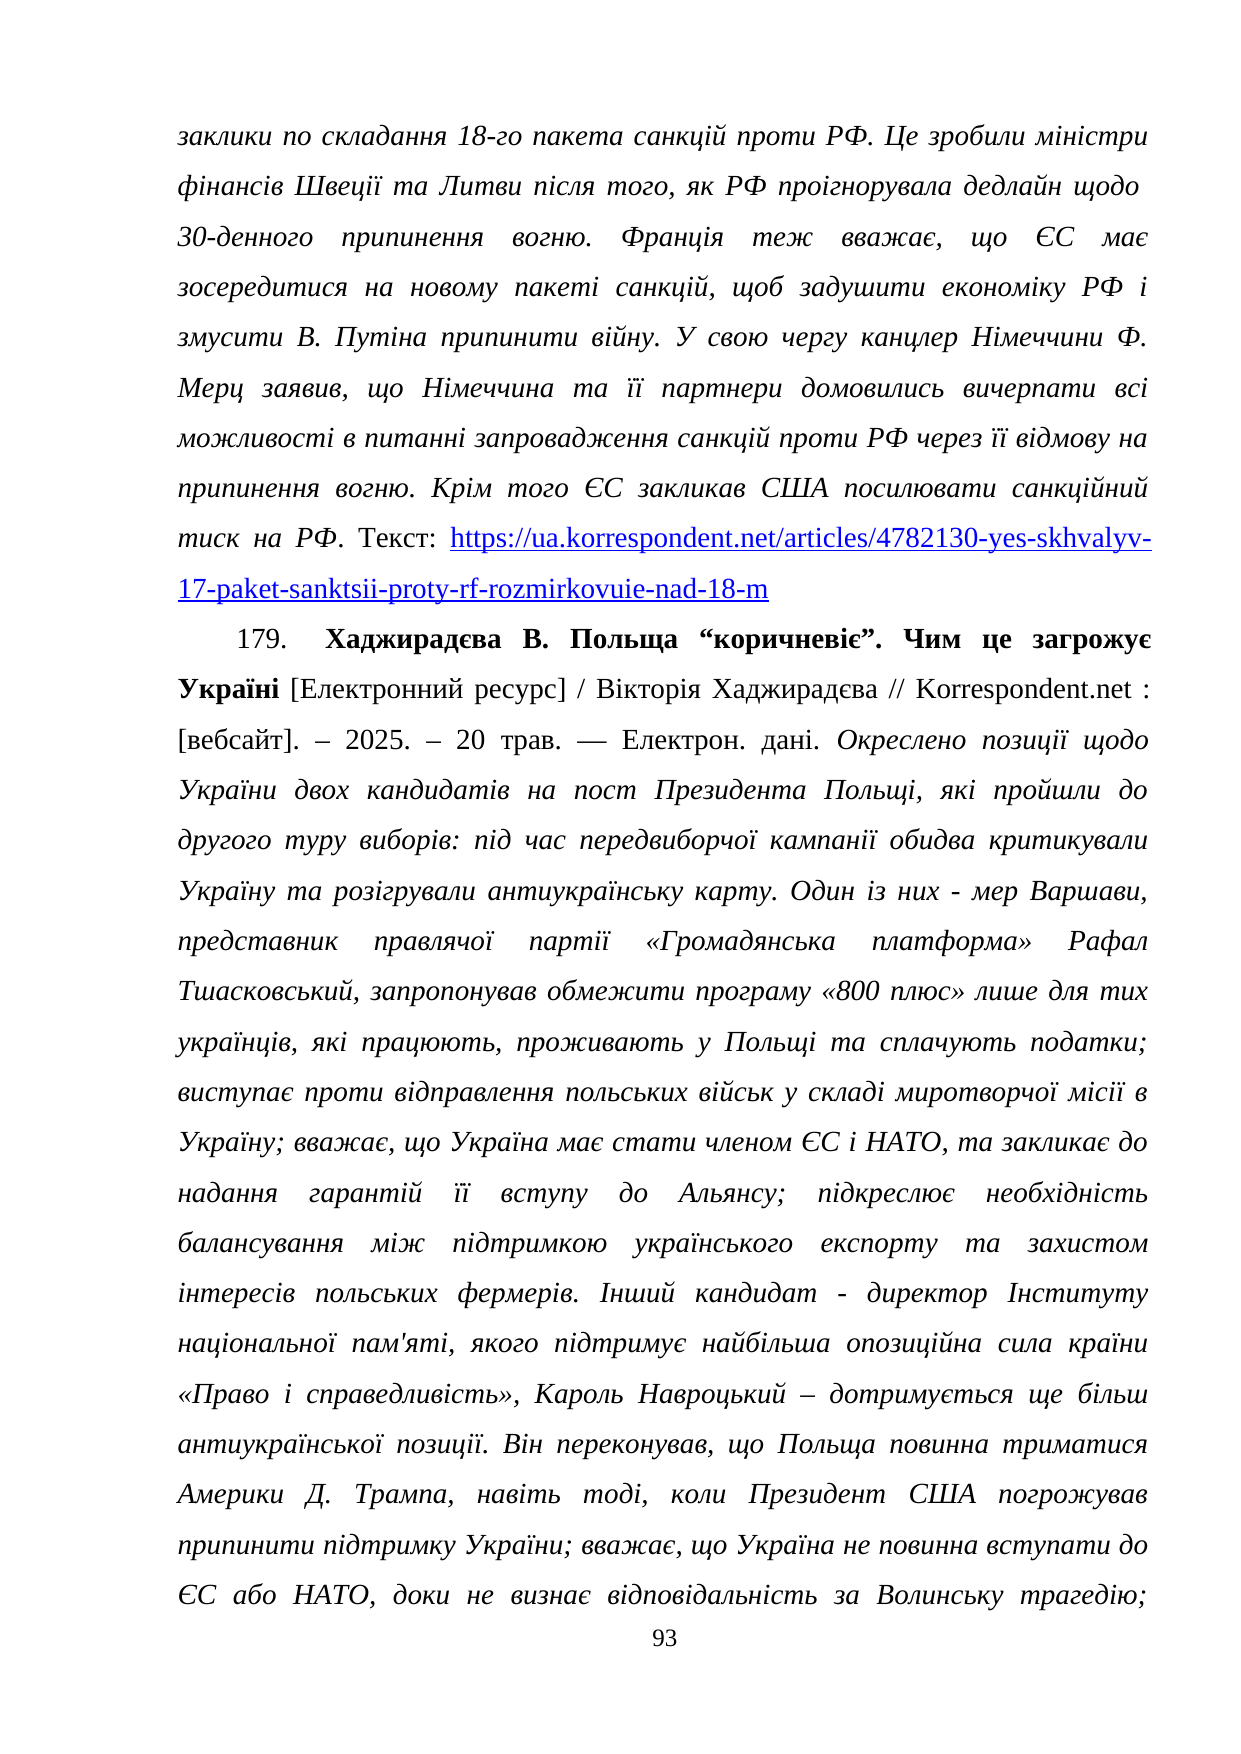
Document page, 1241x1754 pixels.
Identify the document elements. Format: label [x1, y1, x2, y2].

list [177, 621, 1152, 1611]
list [177, 118, 1152, 604]
